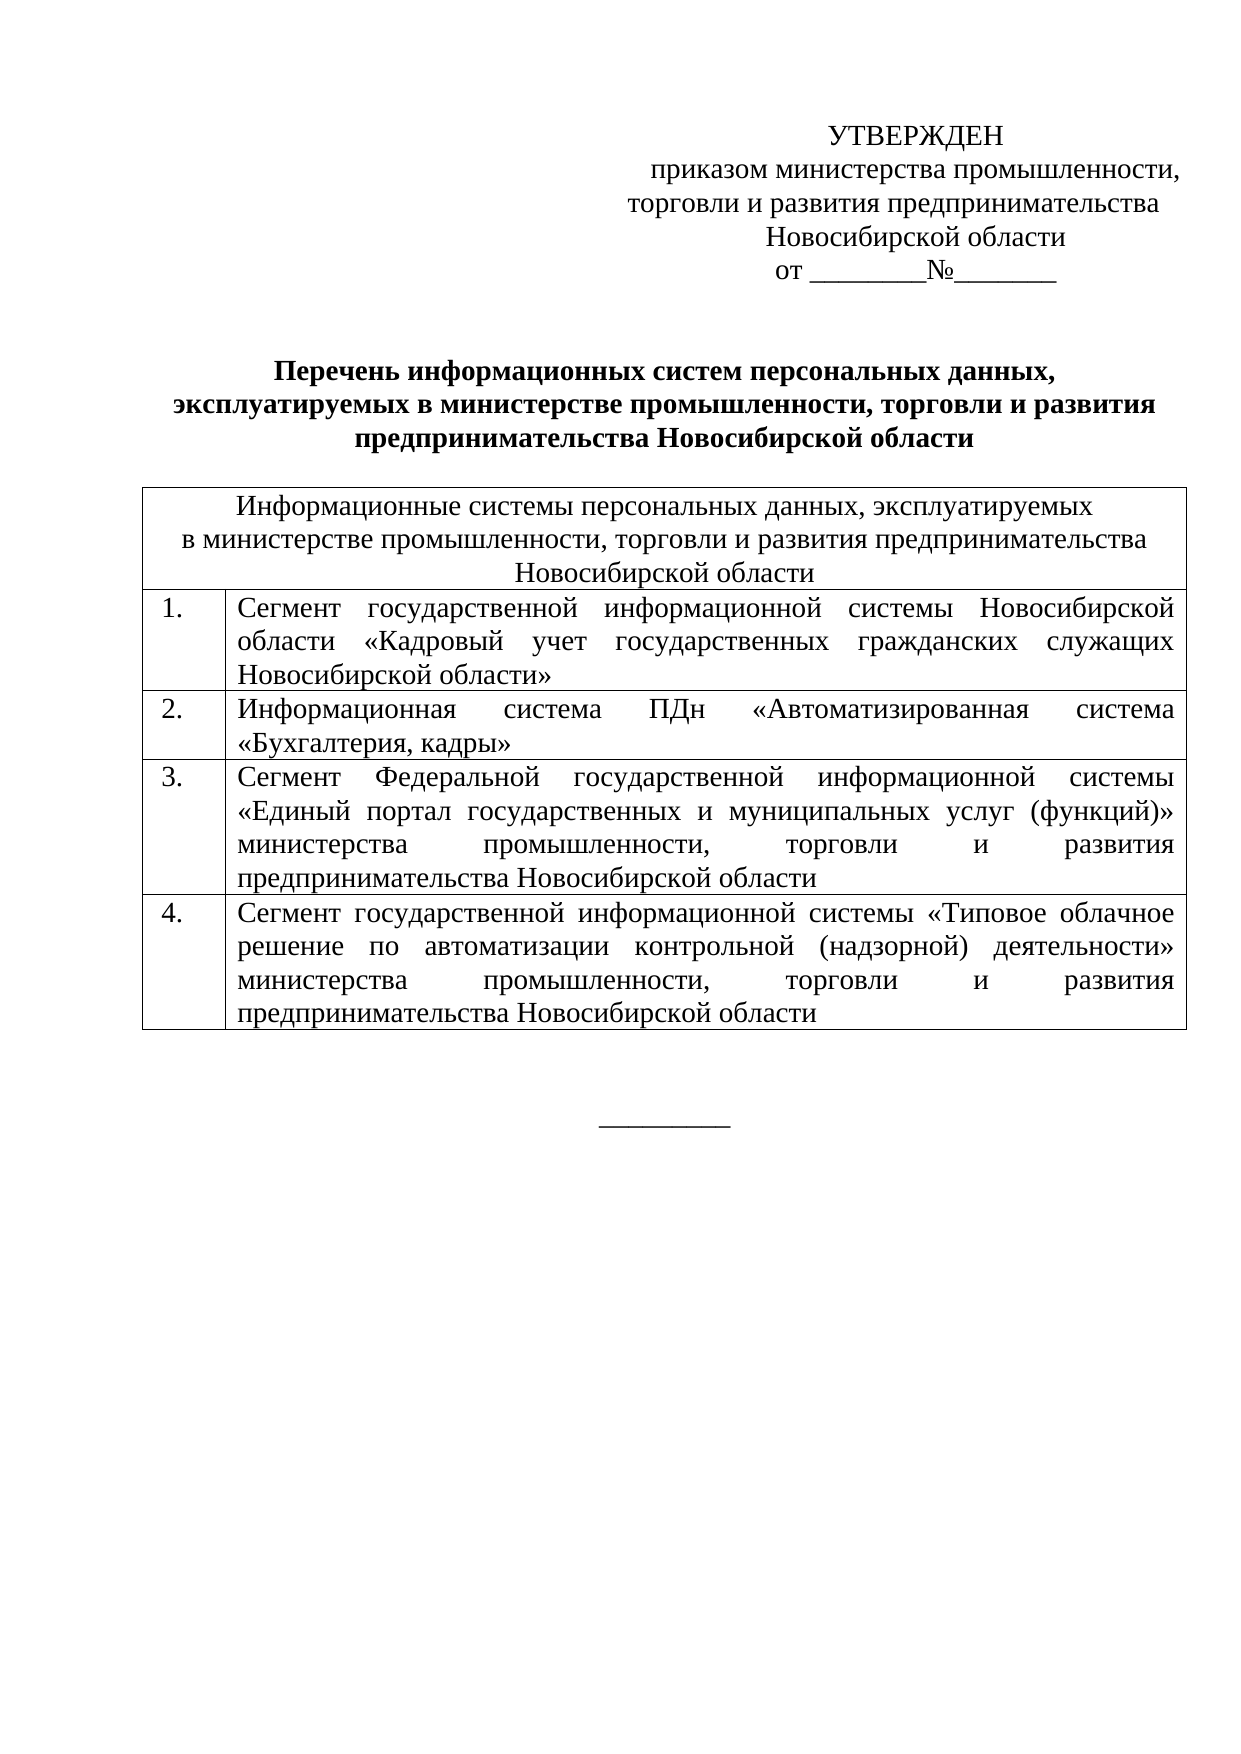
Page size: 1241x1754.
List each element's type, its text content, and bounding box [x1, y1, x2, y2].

table_cell Сегмент Федеральной государственной информационной системы «Единый портал государственных и муниципальных услуг (функций)» министерства промышленности, торговли и развития предпринимательства Новосибирской области [226, 760, 1186, 894]
table_cell Сегмент государственной информационной системы «Типовое облачное решение по автоматизации контрольной (надзорной) деятельности» министерства промышленности, торговли и развития предпринимательства Новосибирской области [226, 895, 1186, 1029]
table_cell [143, 895, 225, 1029]
text Перечень информационных систем персональных данных, [148, 353, 1181, 386]
table_cell Информационная система ПДн «Автоматизированная система «Бухгалтерия, кадры» [226, 691, 1186, 758]
table_cell [143, 590, 225, 690]
text эксплуатируемых в министерстве промышленности, торговли и развития предпринимательства Новосибирской области [148, 386, 1181, 453]
table_cell [143, 691, 225, 758]
text _________ [148, 1097, 1181, 1131]
text УТВЕРЖДЕН [606, 118, 1181, 152]
text Новосибирской области [606, 219, 1181, 252]
table_cell Сегмент государственной информационной системы Новосибирской области «Кадровый учет государственных гражданских служащих Новосибирской области» [226, 590, 1186, 690]
table_cell [143, 760, 225, 894]
text приказом министерства промышленности, торговли и развития предпринимательства [606, 152, 1181, 219]
text от ________№_______ [606, 252, 1181, 286]
table_header Информационные системы персональных данных, эксплуатируемых в министерстве промышленности, торговли и развития предпринимательства Новосибирской области [143, 488, 1186, 589]
